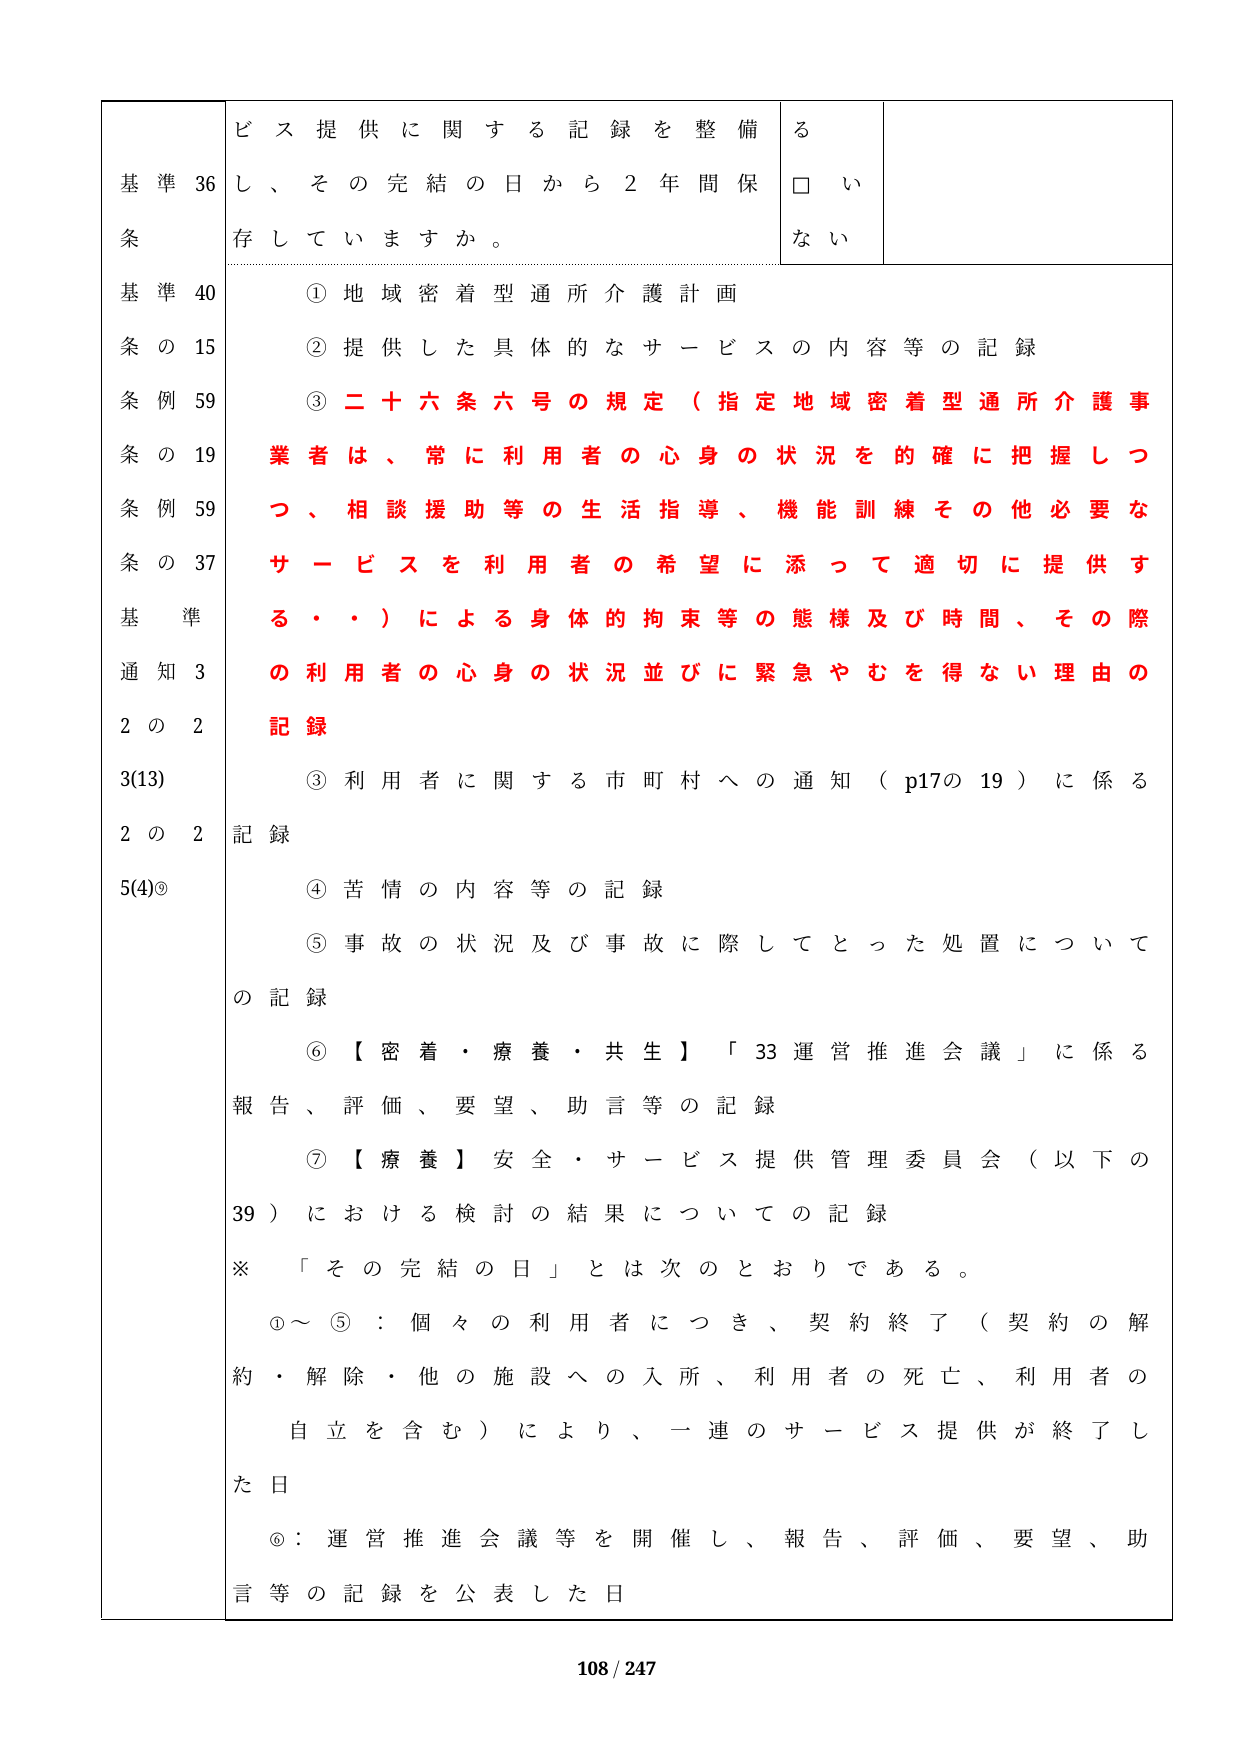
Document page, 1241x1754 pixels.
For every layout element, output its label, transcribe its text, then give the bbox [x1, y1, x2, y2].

table_cell [884, 101, 1172, 264]
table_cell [226, 264, 1172, 1619]
table_cell □いる □いない [781, 101, 883, 264]
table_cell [226, 101, 780, 264]
